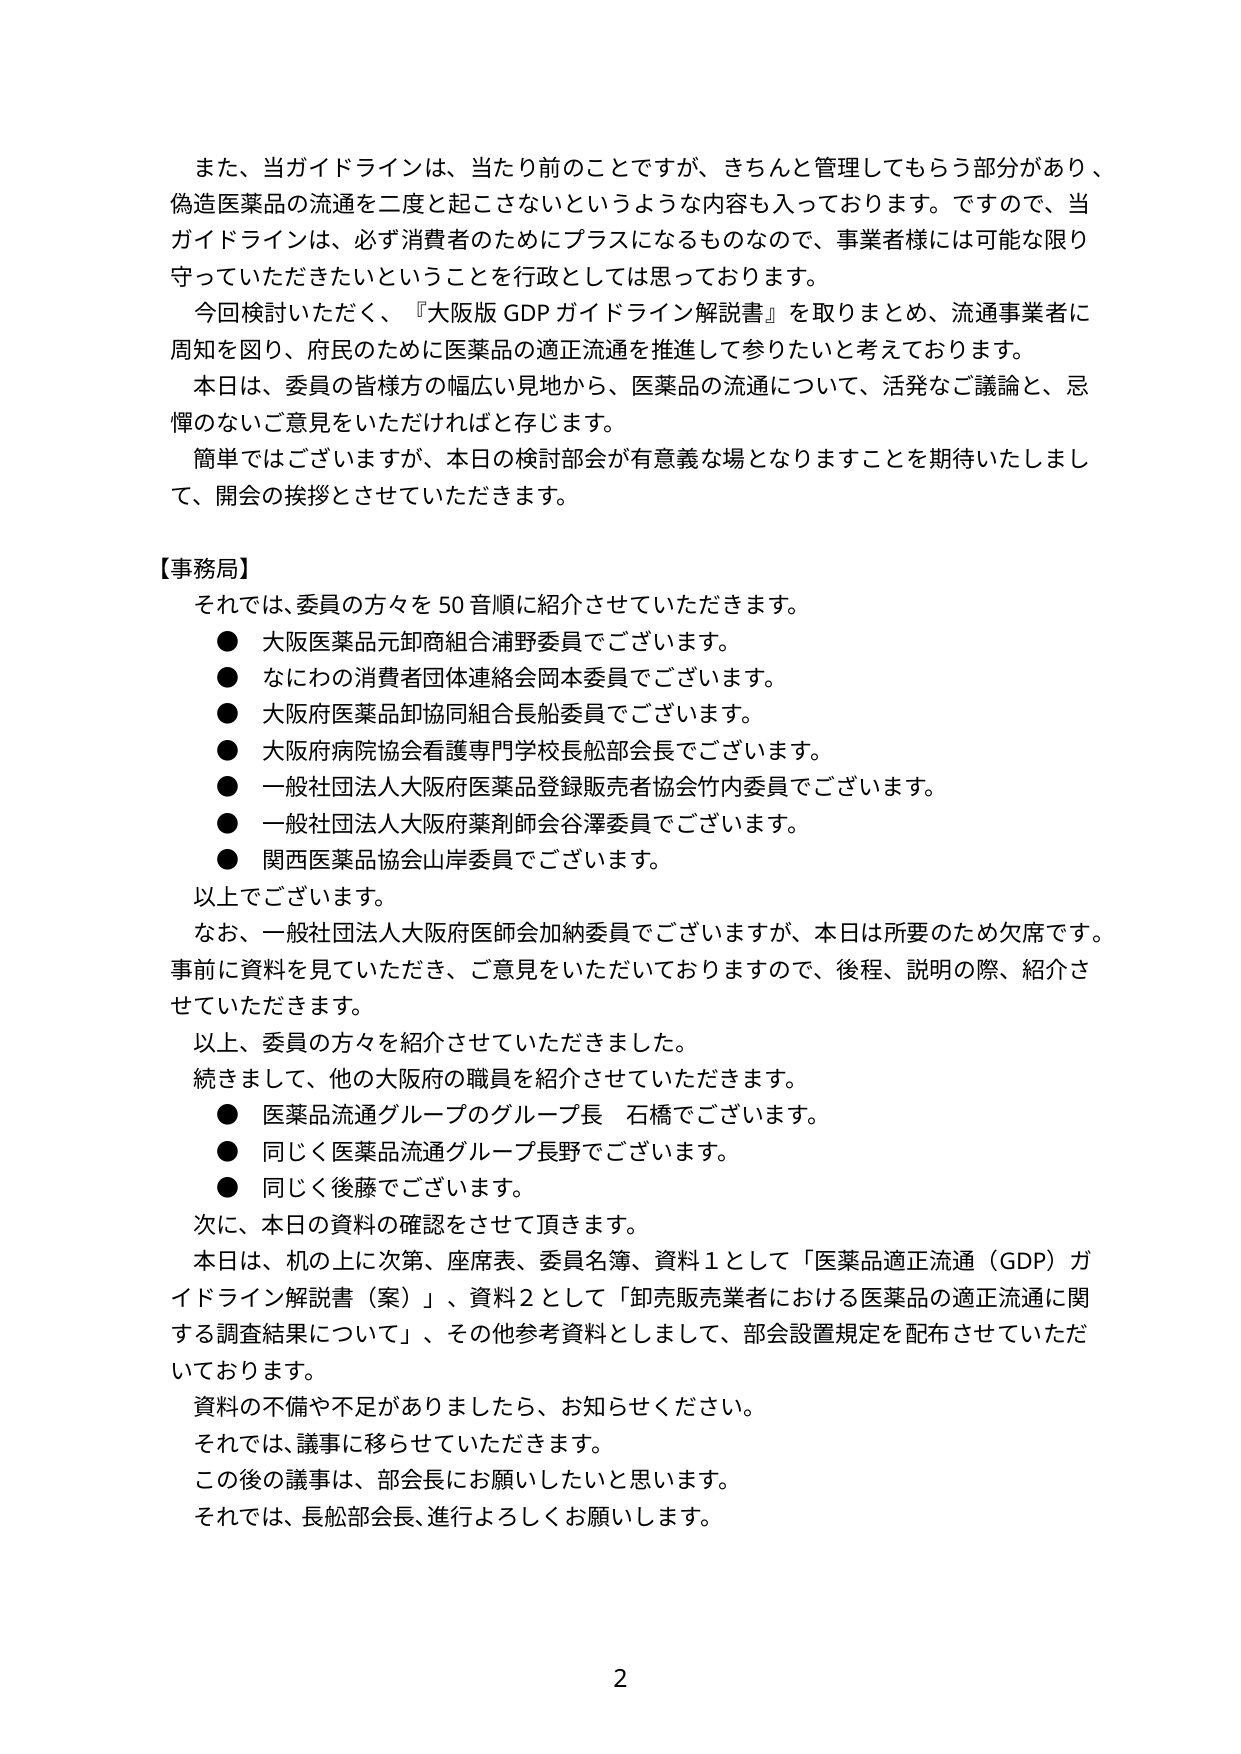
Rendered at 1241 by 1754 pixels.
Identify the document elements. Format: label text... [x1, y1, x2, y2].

text 今回検討いただく、『大阪版GDPガイドライン解説書』を取りまとめ、流通事業者に周知を図り、府民のために医薬品の適正流通を推進して参りたいと考えております。 [148, 294, 1092, 367]
text ● 大阪府医薬品卸協同組合長船委員でございます。 [148, 695, 1092, 731]
text それでは､ 長舩部会長､進行よろしくお願いします。 [148, 1497, 1092, 1533]
text この後の議事は、部会長にお願いしたいと思います。 [148, 1460, 1092, 1497]
text 【事務局】 [148, 549, 1092, 585]
text なお、一般社団法人大阪府医師会加納委員でございますが、本日は所要のため欠席です。事前に資料を見ていただき、ご意見をいただいておりますので、後程、説明の際、紹介させていただきます。 [148, 913, 1092, 1023]
text それでは､議事に移らせていただきます。 [148, 1424, 1092, 1460]
text また、当ガイドラインは、当たり前のことですが、きちんと管理してもらう部分があり、偽造医薬品の流通を二度と起こさないというような内容も入っております。ですので、当ガイドラインは、必ず消費者のためにプラスになるものなので、事業者様には可能な限り守っていただきたいということを行政としては思っております。 [148, 148, 1092, 294]
text ● 医薬品流通グループのグループ長 石橋でございます。 [148, 1096, 1092, 1132]
text ● 同じく後藤でございます。 [148, 1169, 1092, 1205]
text 次に、本日の資料の確認をさせて頂きます。 [148, 1205, 1092, 1242]
text ● 一般社団法人大阪府医薬品登録販売者協会竹内委員でございます。 [148, 768, 1092, 804]
text 本日は、委員の皆様方の幅広い見地から、医薬品の流通について、活発なご議論と、忌憚のないご意見をいただければと存じます。 [148, 367, 1092, 439]
text ● 大阪医薬品元卸商組合浦野委員でございます。 [148, 622, 1092, 658]
text 資料の不備や不足がありましたら、お知らせください。 [148, 1387, 1092, 1424]
text それでは､委員の方々を50音順に紹介させていただきます。 [148, 585, 1092, 622]
text ● 関西医薬品協会山岸委員でございます。 [148, 841, 1092, 877]
text ● 一般社団法人大阪府薬剤師会谷澤委員でございます。 [148, 804, 1092, 841]
text ● 大阪府病院協会看護専門学校長舩部会長でございます。 [148, 731, 1092, 768]
text ● 同じく医薬品流通グループ長野でございます。 [148, 1132, 1092, 1169]
text 簡単ではございますが、本日の検討部会が有意義な場となりますことを期待いたしまして、開会の挨拶とさせていただきます。 [148, 439, 1092, 512]
text ● なにわの消費者団体連絡会岡本委員でございます。 [148, 658, 1092, 695]
text 以上でございます。 [148, 877, 1092, 913]
text 続きまして、他の大阪府の職員を紹介させていただきます。 [148, 1059, 1092, 1096]
text 以上、委員の方々を紹介させていただきました。 [148, 1023, 1092, 1059]
text 本日は、机の上に次第、座席表、委員名簿、資料１として「医薬品適正流通（GDP）ガイドライン解説書（案）」、資料２として「卸売販売業者における医薬品の適正流通に関する調査結果について」、その他参考資料としまして、部会設置規定を配布させていただいております。 [148, 1242, 1092, 1387]
